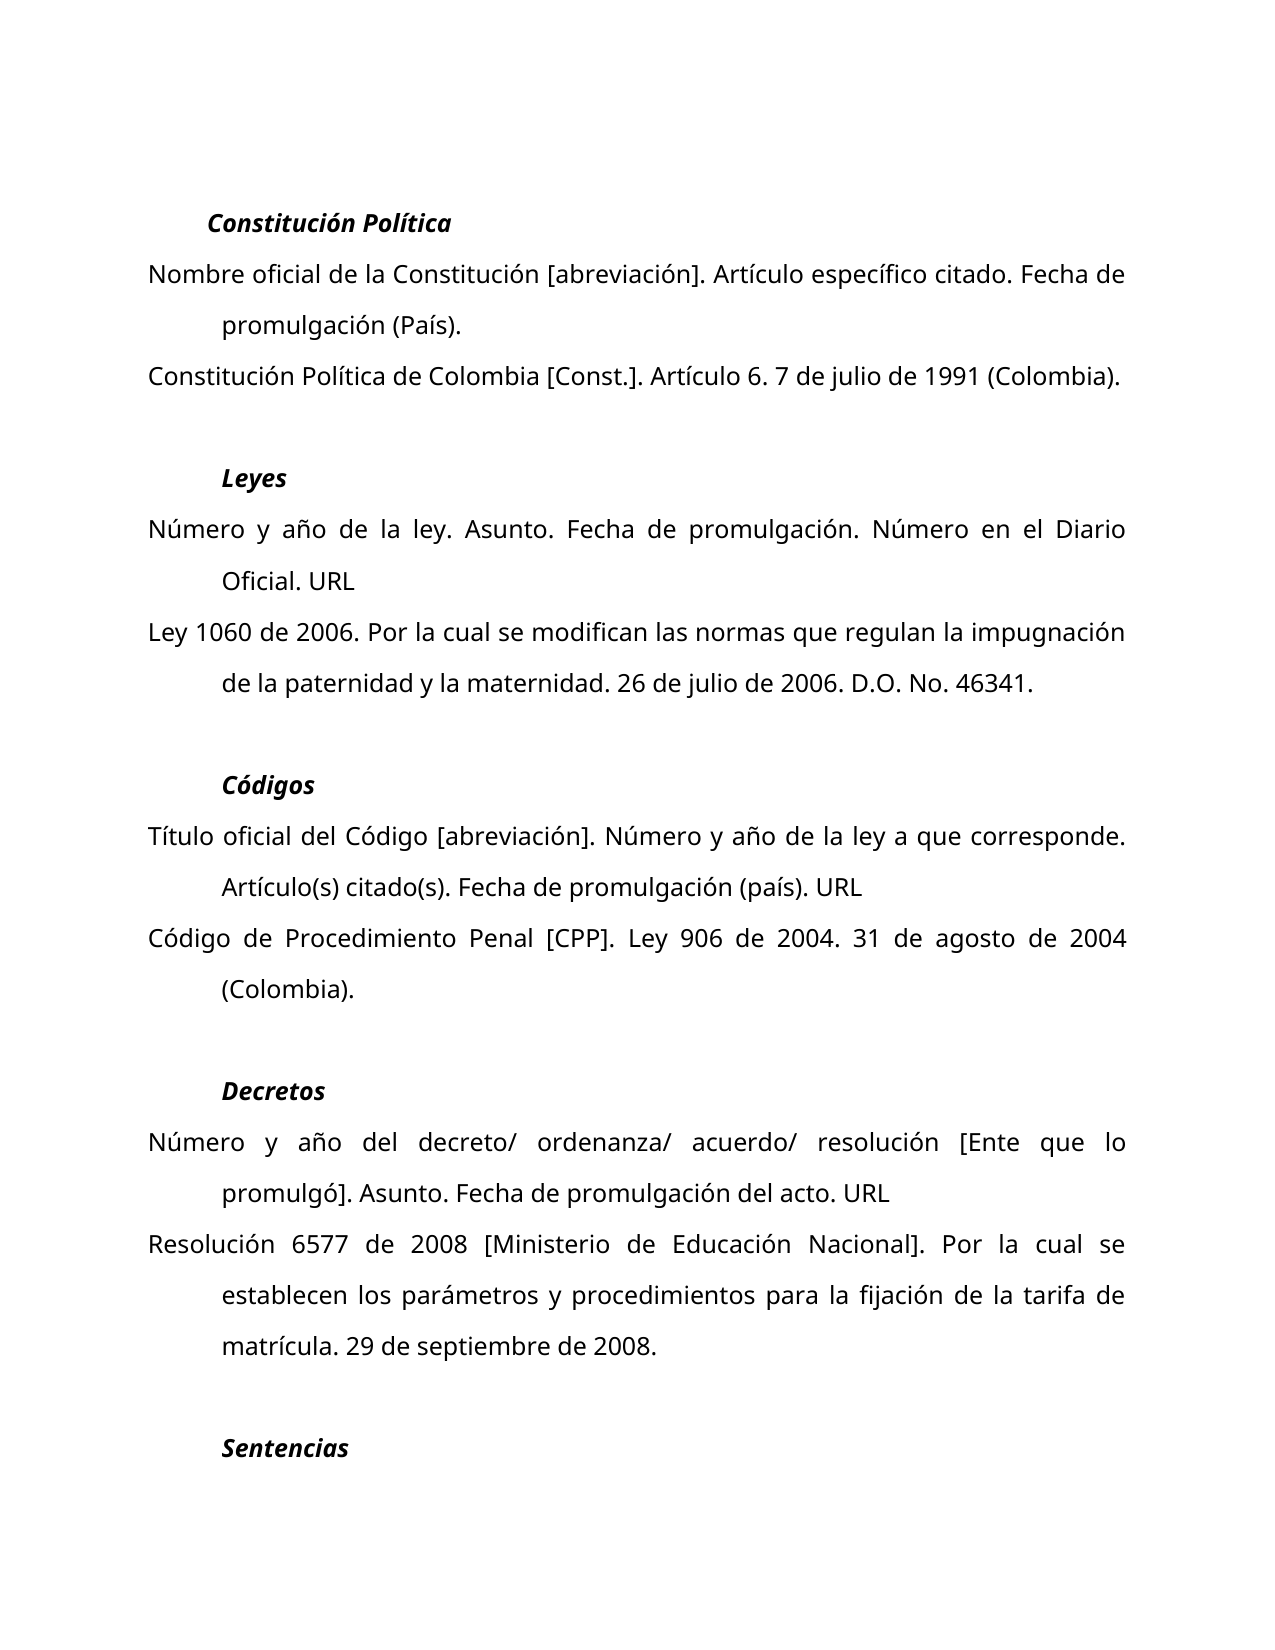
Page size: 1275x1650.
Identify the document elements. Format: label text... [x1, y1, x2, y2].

text Código de Procedimiento Penal [CPP]. Ley 906 de 2004. 31 de agosto de 2004 (Colombia). [148, 920, 1127, 1006]
text Nombre oficial de la Constitución [abreviación]. Artículo específico citado. Fecha de promulgación (País). [148, 257, 1127, 342]
text Título oficial del Código [abreviación]. Número y año de la ley a que corresponde. Artículo(s) citado(s). Fecha de promulgación (país). URL [148, 818, 1127, 903]
text Constitución Política de Colombia [Const.]. Artículo 6. 7 de julio de 1991 (Colombia). [148, 359, 1127, 393]
text Leyes [148, 461, 1127, 495]
text Sentencias [148, 1431, 1127, 1465]
text Códigos [148, 767, 1127, 801]
text Resolución 6577 de 2008 [Ministerio de Educación Nacional]. Por la cual se establecen los parámetros y procedimientos para la fijación de la tarifa de matrícula. 29 de septiembre de 2008. [148, 1227, 1127, 1363]
text Constitución Política [148, 206, 1127, 240]
text Decretos [148, 1073, 1127, 1108]
text Número y año de la ley. Asunto. Fecha de promulgación. Número en el Diario Oficial. URL [148, 512, 1127, 597]
text Número y año del decreto/ ordenanza/ acuerdo/ resolución [Ente que lo promulgó]. Asunto. Fecha de promulgación del acto. URL [148, 1124, 1127, 1210]
text Ley 1060 de 2006. Por la cual se modifican las normas que regulan la impugnación de la paternidad y la maternidad. 26 de julio de 2006. D.O. No. 46341. [148, 614, 1127, 699]
